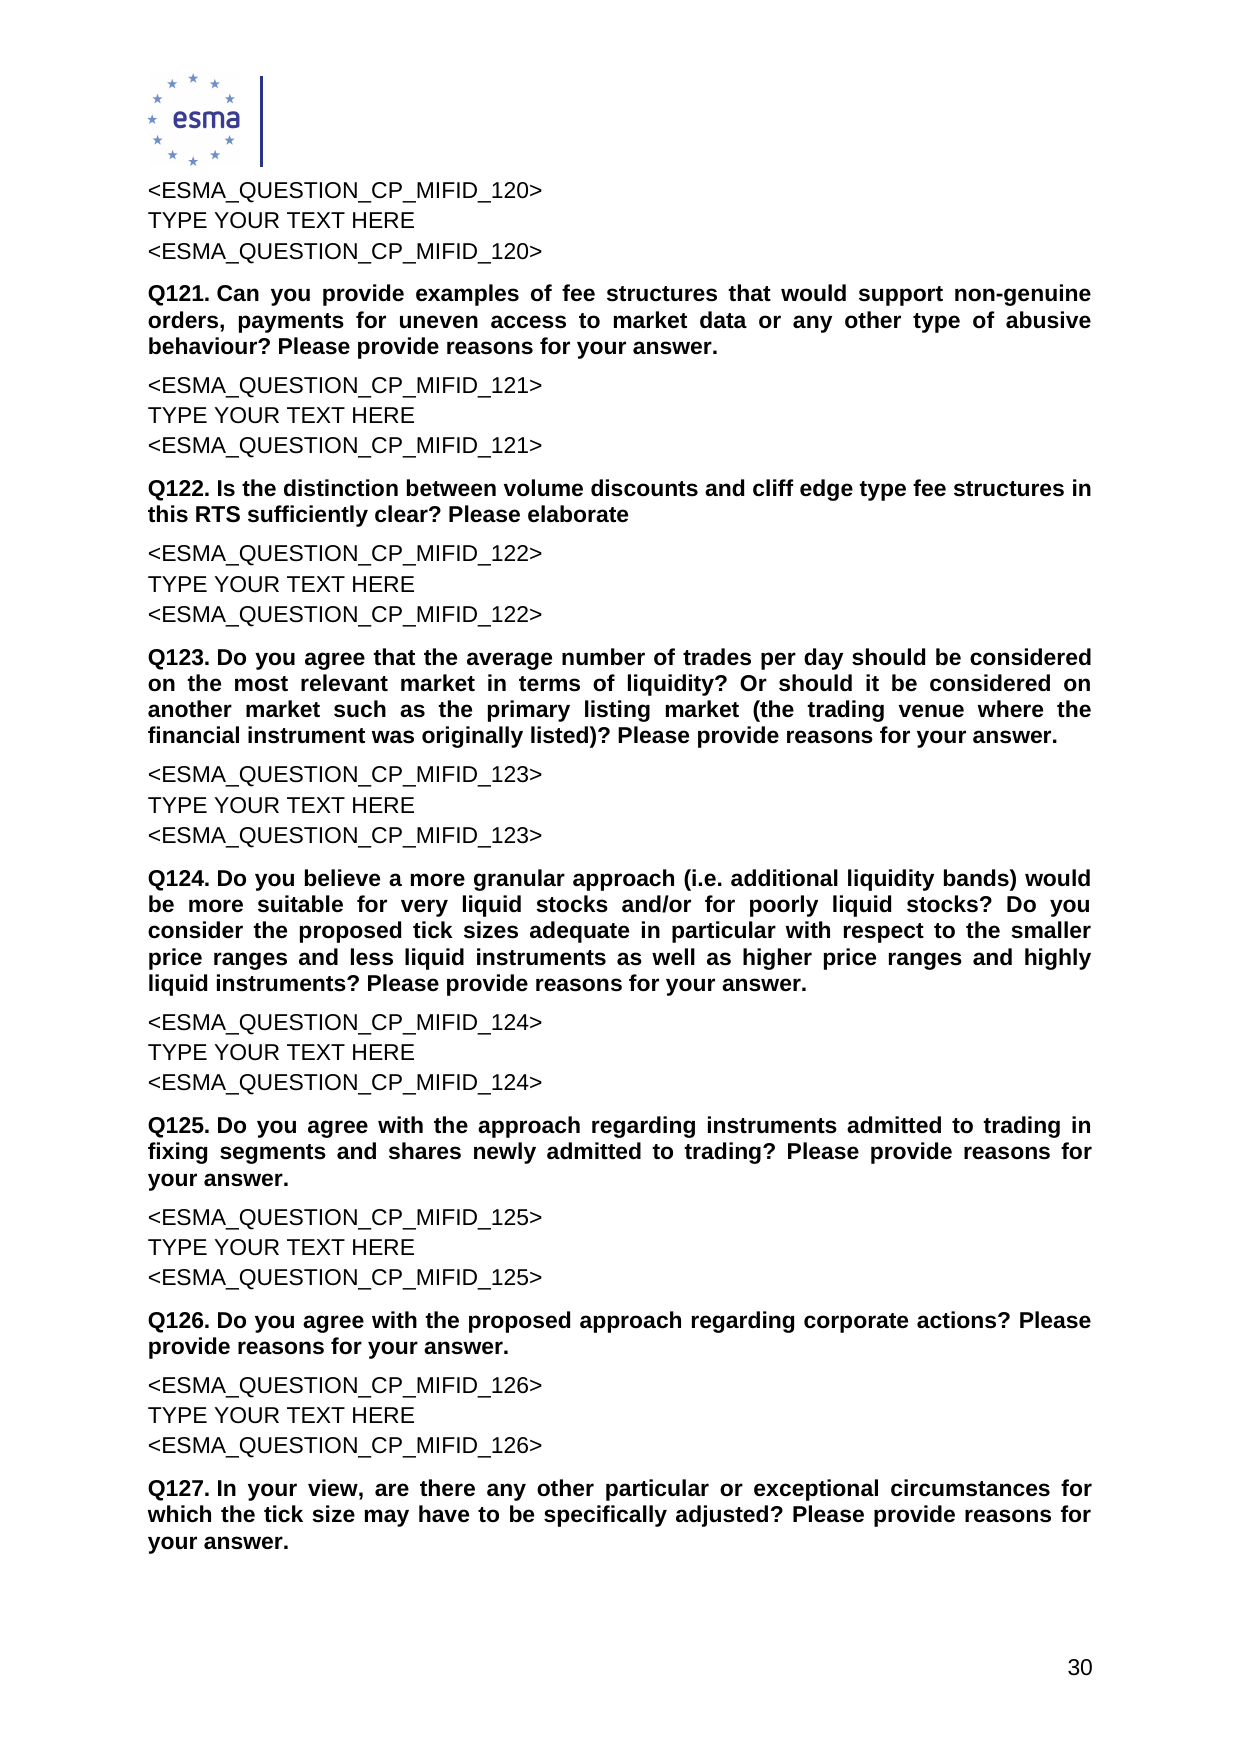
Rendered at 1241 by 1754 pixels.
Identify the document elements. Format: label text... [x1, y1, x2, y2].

text Is the distinction between volume discounts and cliff edge type fee structures in this RTS sufficiently clear? Please elaborate [148, 475, 1093, 528]
text In your view, are there any other particular or exceptional circumstances for which the tick size may have to be specifically adjusted? Please provide reasons for your answer. [148, 1475, 1093, 1554]
text <ESMA_QUESTION_CP_MIFID_121> [148, 432, 1093, 459]
text TYPE YOUR TEXT HERE [148, 1234, 1093, 1260]
text <ESMA_QUESTION_CP_MIFID_122> [148, 601, 1093, 627]
text TYPE YOUR TEXT HERE [148, 207, 1093, 234]
text <ESMA_QUESTION_CP_MIFID_123> [148, 761, 1093, 788]
text Do you agree that the average number of trades per day should be considered on the most relevant market in terms of liquidity? Or should it be considered on another market such as the primary listing market (the trading venue where the financial instrument was originally listed)? Please provide reasons for your answer. [148, 643, 1093, 749]
text Do you believe a more granular approach (i.e. additional liquidity bands) would be more suitable for very liquid stocks and/or for poorly liquid stocks? Do you consider the proposed tick sizes adequate in particular with respect to the smaller price ranges and less liquid instruments as well as higher price ranges and highly liquid instruments? Please provide reasons for your answer. [148, 864, 1093, 996]
text <ESMA_QUESTION_CP_MIFID_120> [148, 238, 1093, 264]
text <ESMA_QUESTION_CP_MIFID_124> [148, 1009, 1093, 1035]
text <ESMA_QUESTION_CP_MIFID_122> [148, 540, 1093, 567]
text <ESMA_QUESTION_CP_MIFID_126> [148, 1432, 1093, 1458]
text <ESMA_QUESTION_CP_MIFID_123> [148, 822, 1093, 848]
text TYPE YOUR TEXT HERE [148, 571, 1093, 597]
text <ESMA_QUESTION_CP_MIFID_126> [148, 1372, 1093, 1398]
text <ESMA_QUESTION_CP_MIFID_120> [148, 177, 1093, 204]
text <ESMA_QUESTION_CP_MIFID_121> [148, 372, 1093, 398]
text TYPE YOUR TEXT HERE [148, 402, 1093, 428]
text Do you agree with the approach regarding instruments admitted to trading in fixing segments and shares newly admitted to trading? Please provide reasons for your answer. [148, 1112, 1093, 1191]
text Do you agree with the proposed approach regarding corporate actions? Please provide reasons for your answer. [148, 1307, 1093, 1359]
text TYPE YOUR TEXT HERE [148, 1402, 1093, 1428]
picture [147, 73, 240, 166]
text TYPE YOUR TEXT HERE [148, 1039, 1093, 1065]
text <ESMA_QUESTION_CP_MIFID_125> [148, 1264, 1093, 1290]
text TYPE YOUR TEXT HERE [148, 792, 1093, 818]
text <ESMA_QUESTION_CP_MIFID_125> [148, 1203, 1093, 1230]
text <ESMA_QUESTION_CP_MIFID_124> [148, 1069, 1093, 1096]
text Can you provide examples of fee structures that would support non-genuine orders, payments for uneven access to market data or any other type of abusive behaviour? Please provide reasons for your answer. [148, 280, 1093, 359]
